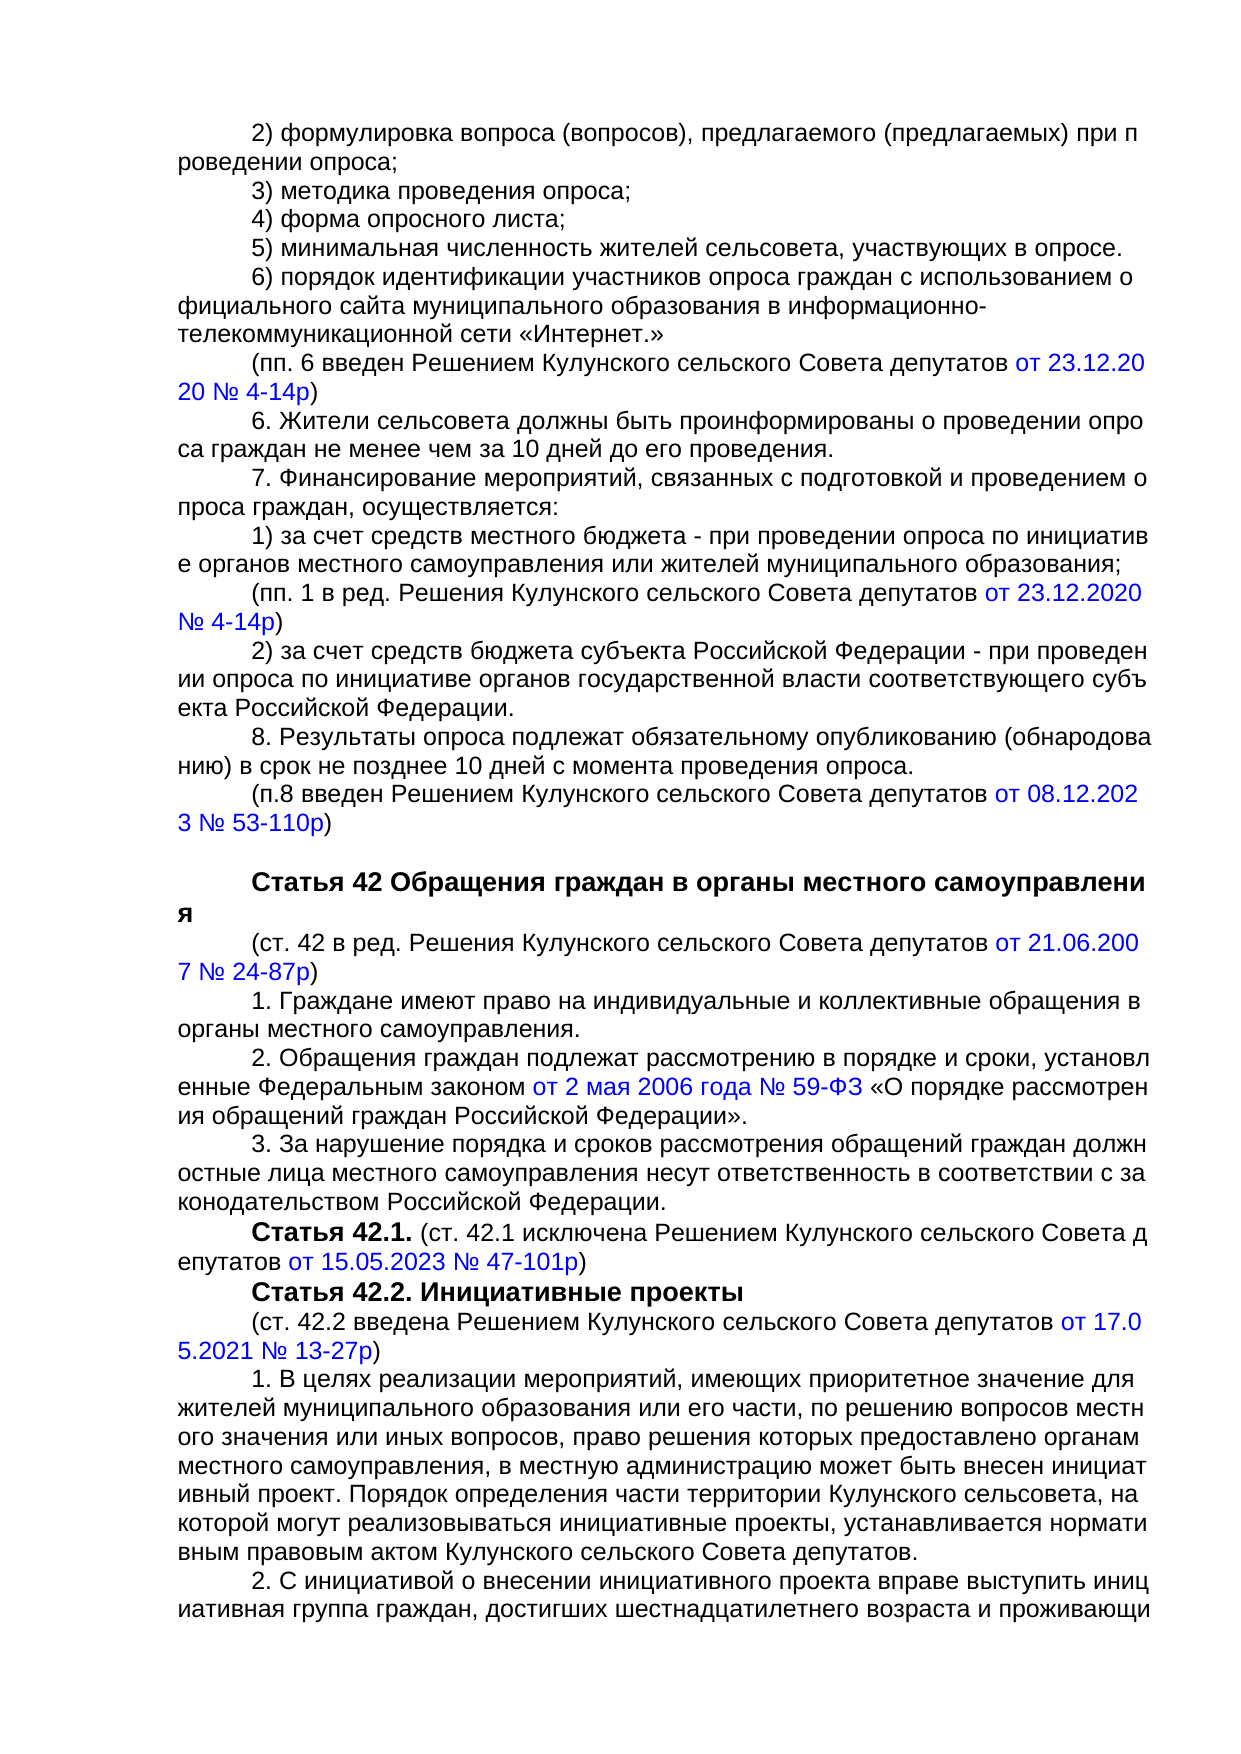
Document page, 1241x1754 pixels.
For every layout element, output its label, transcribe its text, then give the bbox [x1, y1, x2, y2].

text (ст. 42.2 введена Решением Кулунского сельского Совета депутатов от 17.05.2021 № 13-27р) [177, 1307, 1152, 1364]
text 2. Обращения граждан подлежат рассмотрению в порядке и сроки, установленные Федеральным законом от 2 мая 2006 года № 59-ФЗ «О порядке рассмотрения обращений граждан Российской Федерации». [177, 1043, 1152, 1129]
text 7. Финансирование мероприятий, связанных с подготовкой и проведением опроса граждан, осуществляется: [177, 463, 1152, 521]
text 5) минимальная численность жителей сельсовета, участвующих в опросе. [177, 233, 1152, 262]
text 8. Результаты опроса подлежат обязательному опубликованию (обнародованию) в срок не позднее 10 дней с момента проведения опроса. [177, 722, 1152, 779]
text (ст. 42 в ред. Решения Кулунского сельского Совета депутатов от 21.06.2007 № 24-87р) [177, 928, 1152, 986]
text (пп. 1 в ред. Решения Кулунского сельского Совета депутатов от 23.12.2020 № 4-14р) [177, 578, 1152, 636]
text 2) формулировка вопроса (вопросов), предлагаемого (предлагаемых) при проведении опроса; [177, 118, 1152, 176]
text 2) за счет средств бюджета субъекта Российской Федерации - при проведении опроса по инициативе органов государственной власти соответствующего субъекта Российской Федерации. [177, 636, 1152, 722]
text 1. Граждане имеют право на индивидуальные и коллективные обращения в органы местного самоуправления. [177, 986, 1152, 1043]
text 6. Жители сельсовета должны быть проинформированы о проведении опроса граждан не менее чем за 10 дней до его проведения. [177, 406, 1152, 463]
text (п.8 введен Решением Кулунского сельского Совета депутатов от 08.12.2023 № 53-110р) [177, 779, 1152, 837]
text 3) методика проведения опроса; [177, 176, 1152, 204]
text Статья 42 Обращения граждан в органы местного самоуправления [177, 866, 1152, 928]
text Статья 42.1. (ст. 42.1 исключена Решением Кулунского сельского Совета депутатов от 15.05.2023 № 47-101р) [177, 1216, 1152, 1276]
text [177, 1566, 1152, 1623]
text (пп. 6 введен Решением Кулунского сельского Совета депутатов от 23.12.2020 № 4-14р) [177, 348, 1152, 406]
text 1. В целях реализации мероприятий, имеющих приоритетное значение для жителей муниципального образования или его части, по решению вопросов местного значения или иных вопросов, право решения которых предоставлено органам местного самоуправления, в местную администрацию может быть внесен инициативный проект. Порядок определения части территории Кулунского сельсовета, на которой могут реализовываться инициативные проекты, устанавливается нормативным правовым актом Кулунского сельского Совета депутатов. [177, 1364, 1152, 1566]
text 1) за счет средств местного бюджета - при проведении опроса по инициативе органов местного самоуправления или жителей муниципального образования; [177, 521, 1152, 578]
text Статья 42.2. Инициативные проекты [177, 1276, 1152, 1307]
text 3. За нарушение порядка и сроков рассмотрения обращений граждан должностные лица местного самоуправления несут ответственность в соответствии с законодательством Российской Федерации. [177, 1129, 1152, 1216]
text 6) порядок идентификации участников опроса граждан с использованием официального сайта муниципального образования в информационно-телекоммуникационной сети «Интернет.» [177, 262, 1152, 348]
text 4) форма опросного листа; [177, 204, 1152, 233]
